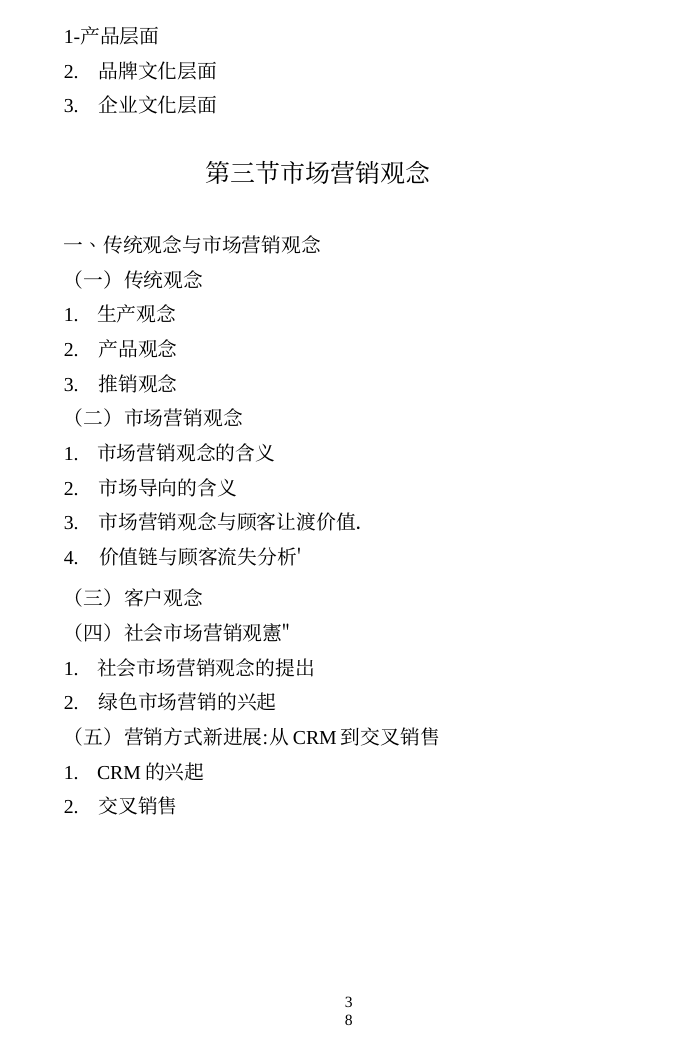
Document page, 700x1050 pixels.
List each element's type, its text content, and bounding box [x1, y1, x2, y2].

text （二） 市场营销观念 [63, 403, 554, 431]
list 价值链与顾客流失分析' [63, 542, 554, 570]
list 绿色市场营销的兴起 [63, 687, 554, 715]
list 推销观念 [63, 368, 554, 397]
text （四） 社会市场营销观憲" [63, 617, 554, 646]
list 市场营销观念与顾客让渡价值. [63, 507, 554, 536]
text （三） 客户观念 [63, 583, 554, 611]
text （一） 传统观念 [63, 264, 554, 293]
list 社会市场营销观念的提岀 [63, 652, 554, 681]
list 生产观念 [63, 299, 554, 327]
list CRM的兴起 [63, 756, 554, 785]
list 企业文化层面 [63, 90, 554, 118]
list 市场营销观念的含义 [63, 438, 554, 466]
list 市场导向的含义 [63, 472, 554, 501]
text （五） 营销方式新进展:从CRM到交叉销售 [63, 722, 554, 750]
text 1-产品层面 [63, 21, 554, 49]
subtitle 第三节市场营销观念 [205, 154, 554, 190]
list 品牌文化层面 [63, 55, 554, 84]
list 交叉销售 [63, 791, 554, 819]
list 产品观念 [63, 333, 554, 362]
text 一、传统观念与市场营销观念 [63, 229, 554, 258]
